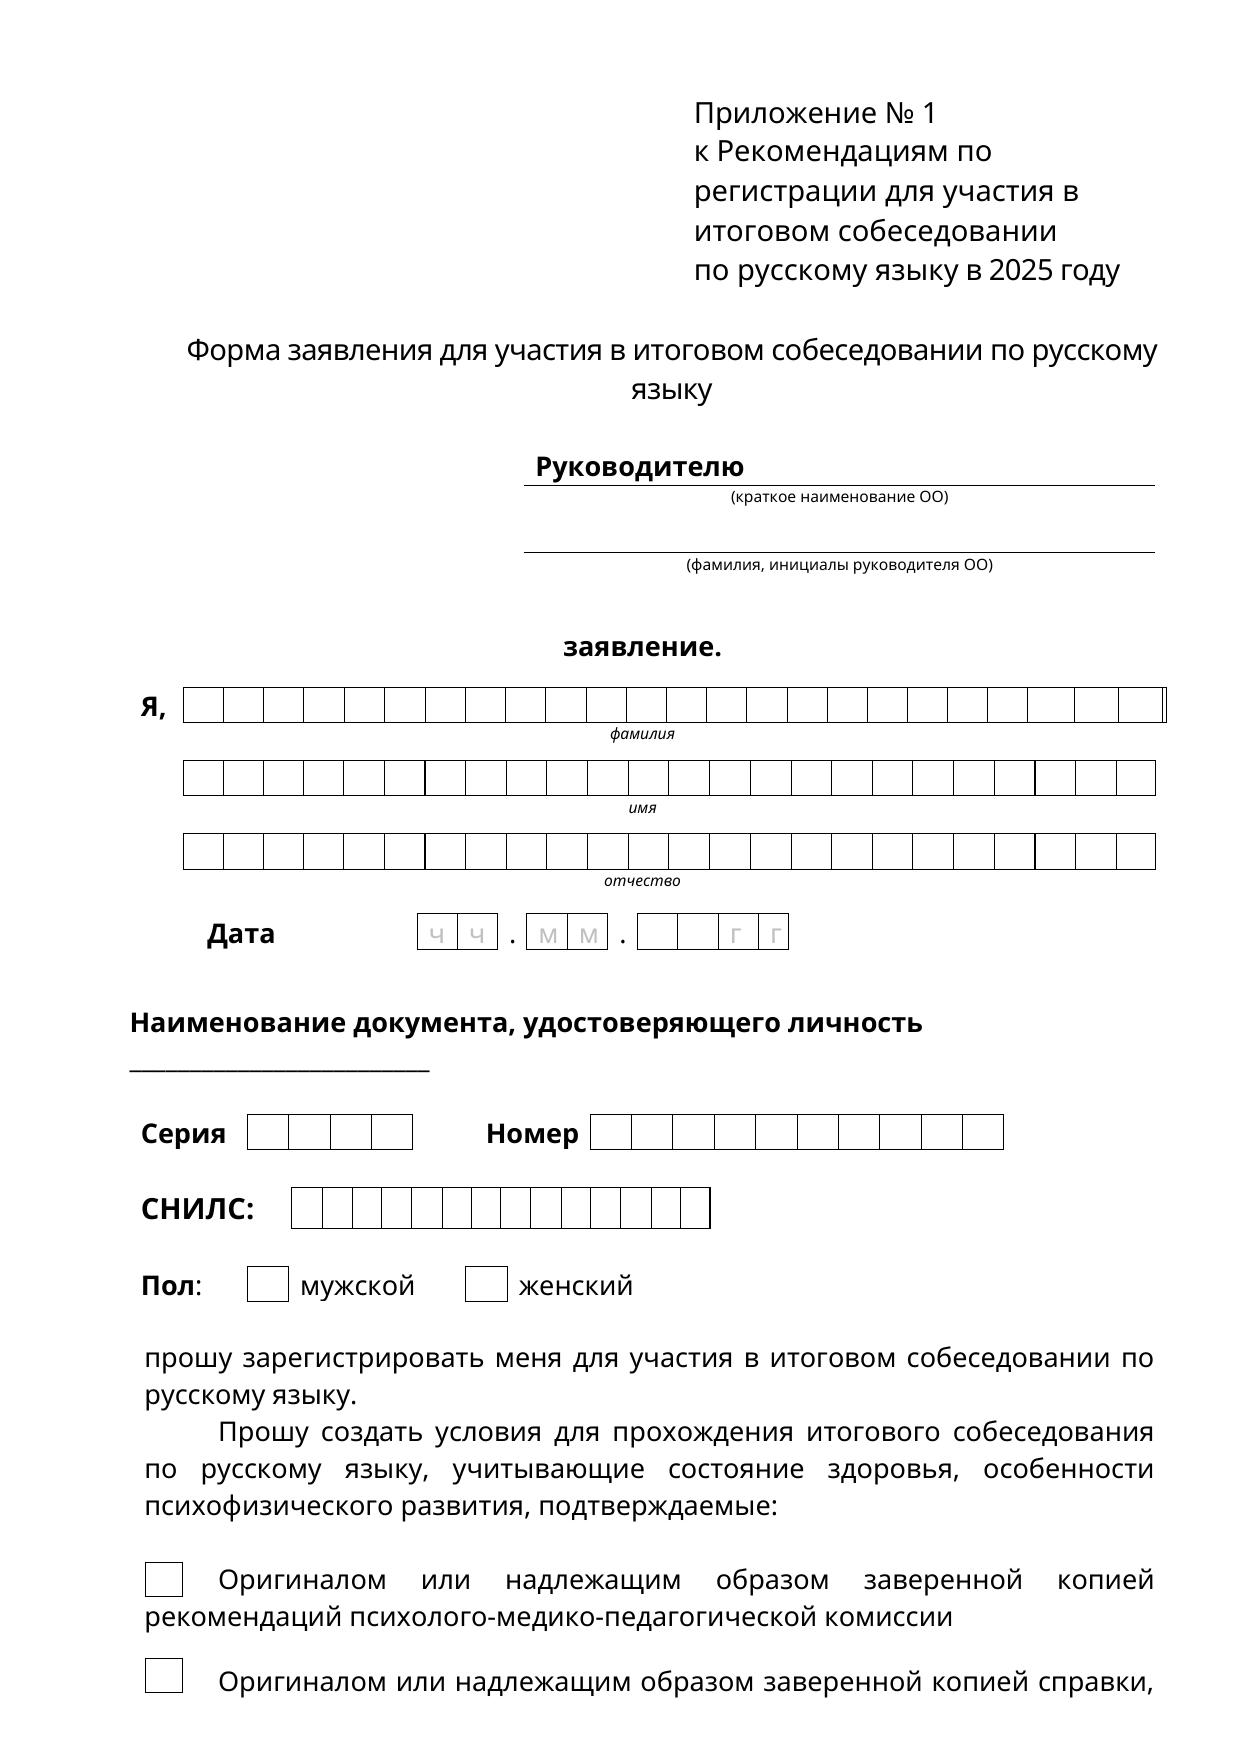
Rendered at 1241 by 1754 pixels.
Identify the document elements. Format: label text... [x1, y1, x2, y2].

text Приложение № 1 [693, 98, 1240, 130]
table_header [118, 448, 1167, 1699]
text к Рекомендациям по регистрации для участия в итоговом собеседовании [693, 130, 1167, 249]
text Форма заявления для участия в итоговом собеседовании по русскому языку [177, 329, 1167, 408]
text по русскому языку в 2025 году [693, 249, 1167, 289]
